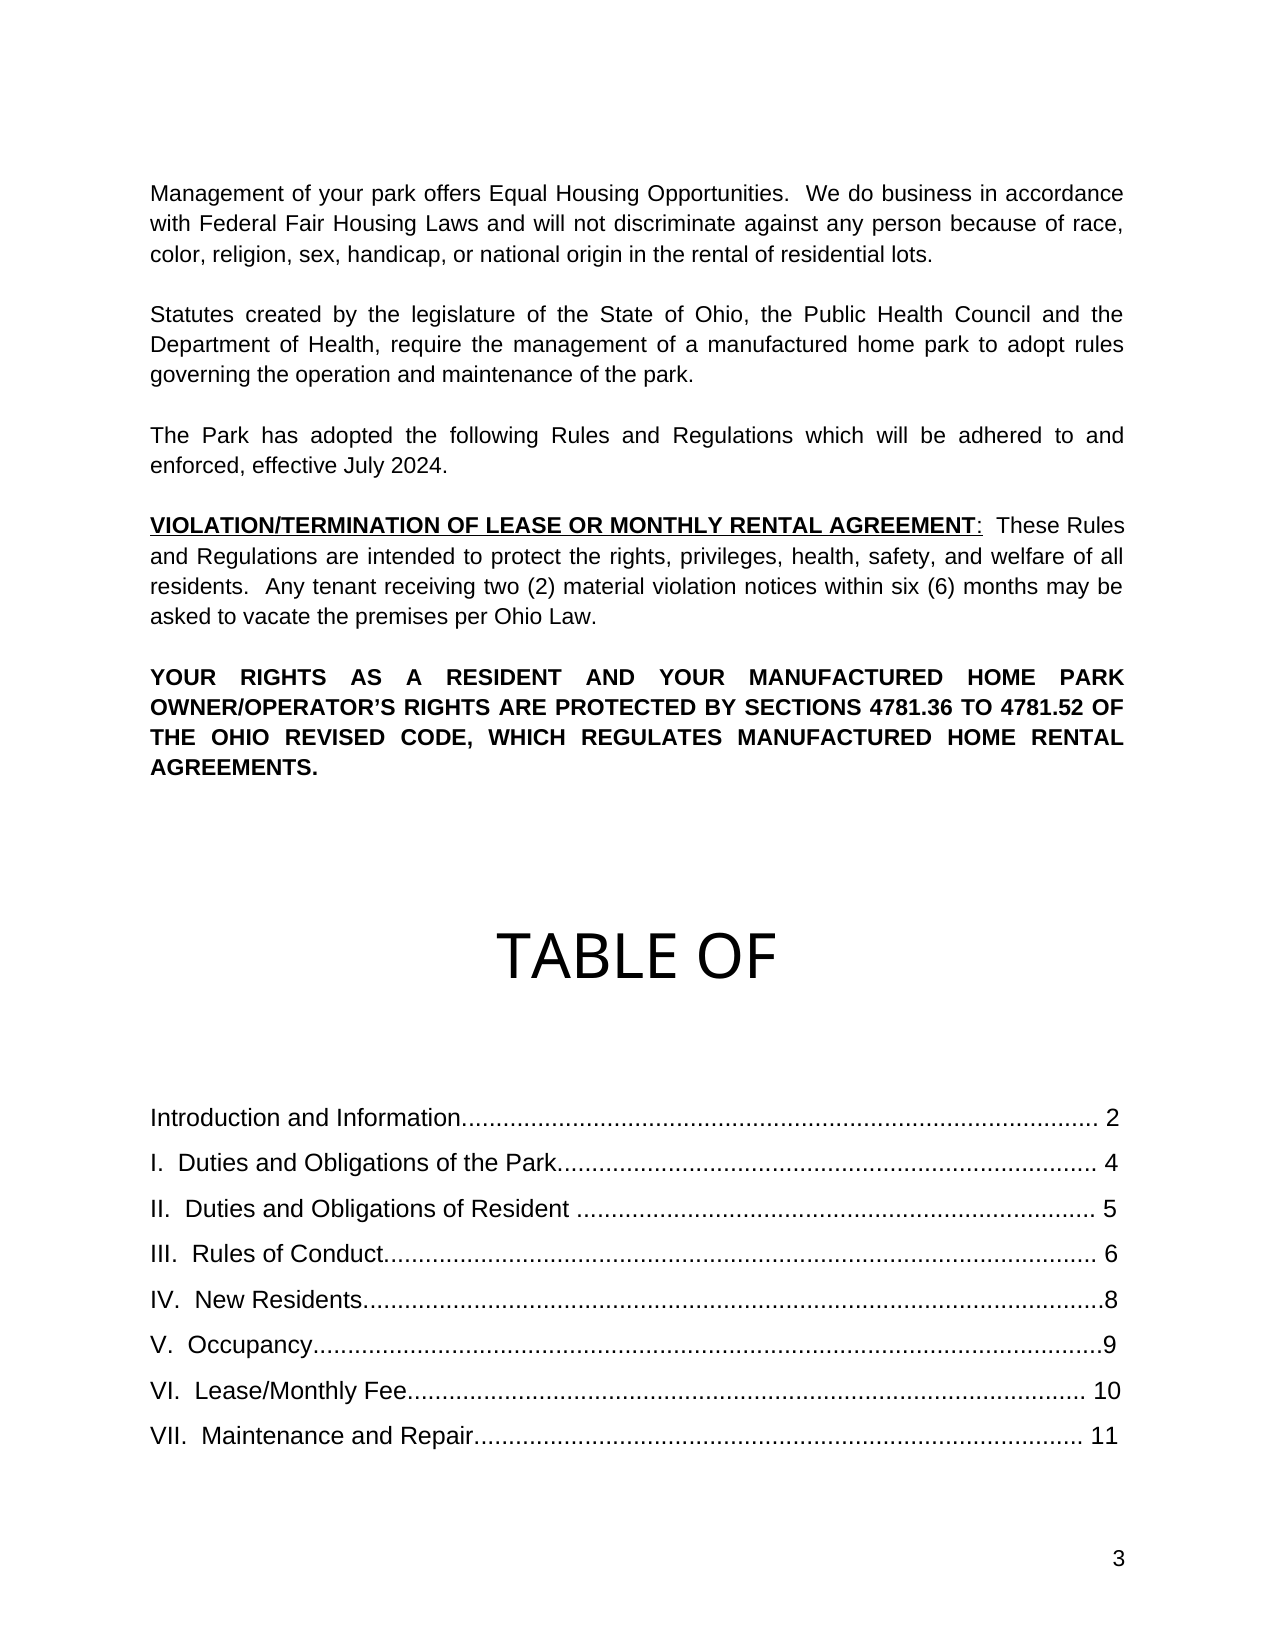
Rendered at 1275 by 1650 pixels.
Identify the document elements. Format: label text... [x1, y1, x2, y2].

text III. Rules of Conduct....................................................................................................... 6 [150, 1239, 1125, 1268]
text YOUR RIGHTS AS A RESIDENT AND YOUR MANUFACTURED HOME PARK OWNER/OPERATOR’S RIGHTS ARE PROTECTED BY SECTIONS 4781.36 TO 4781.52 OF THE OHIO REVISED CODE, WHICH REGULATES MANUFACTURED HOME RENTAL AGREEMENTS. [150, 663, 1125, 781]
text The Park has adopted the following Rules and Regulations which will be adhered to and enforced, effective July 2024. [150, 422, 1125, 478]
text II. Duties and Obligations of Resident ........................................................................... 5 [150, 1194, 1125, 1222]
text I. Duties and Obligations of the Park.............................................................................. 4 [150, 1148, 1125, 1177]
text VII. Maintenance and Repair........................................................................................ 11 [150, 1421, 1125, 1450]
text Introduction and Information............................................................................................ 2 [150, 1103, 1125, 1131]
text VI. Lease/Monthly Fee.................................................................................................. 10 [150, 1376, 1125, 1404]
text IV. New Residents...........................................................................................................8 [150, 1285, 1125, 1313]
text Statutes created by the legislature of the State of Ohio, the Public Health Council and the Department of Health, require the management of a manufactured home park to adopt rules governing the operation and maintenance of the park. [150, 301, 1125, 388]
text VIOLATION/TERMINATION OF LEASE OR MONTHLY RENTAL AGREEMENT: These Rules and Regulations are intended to protect the rights, privileges, health, safety, and welfare of all residents. Any tenant receiving two (2) material violation notices within six (6) months may be asked to vacate the premises per Ohio Law. [150, 512, 1125, 629]
text V. Occupancy..................................................................................................................9 [150, 1330, 1125, 1359]
text Management of your park offers Equal Housing Opportunities. We do business in accordance with Federal Fair Housing Laws and will not discriminate against any person because of race, color, religion, sex, handicap, or national origin in the rental of residential lots. [150, 180, 1125, 267]
